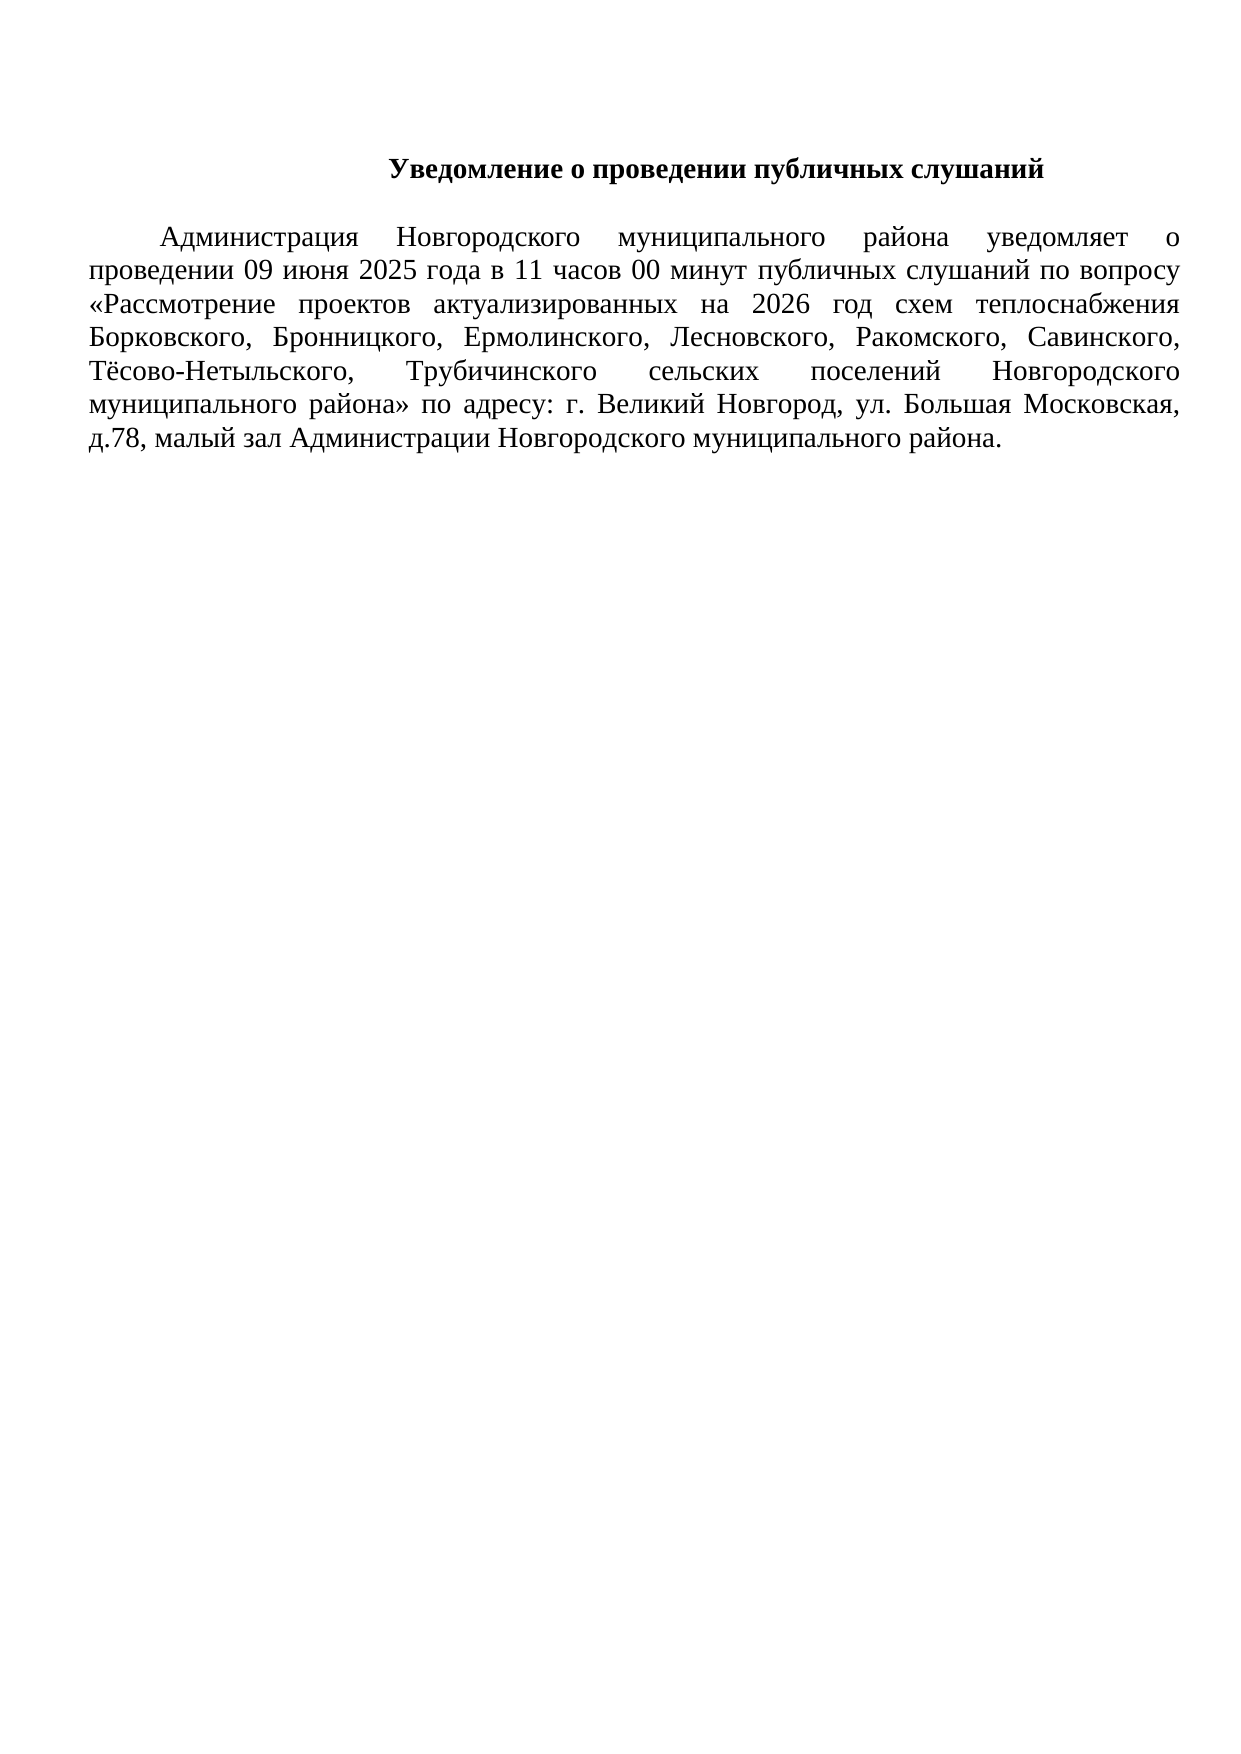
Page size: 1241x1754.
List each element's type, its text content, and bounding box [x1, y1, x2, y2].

text Уведомление о проведении публичных слушаний [177, 152, 1181, 185]
text Администрация Новгородского муниципального района уведомляет о проведении 09 июня 2025 года в 11 часов 00 минут публичных слушаний по вопросу «Рассмотрение проектов актуализированных на 2026 год схем теплоснабжения Борковского, Бронницкого, Ермолинского, Лесновского, Ракомского, Савинского, Тёсово-Нетыльского, Трубичинского сельских поселений Новгородского муниципального района» по адресу: г. Великий Новгород, ул. Большая Московская, д.78, малый зал Администрации Новгородского муниципального района. [88, 219, 1181, 453]
